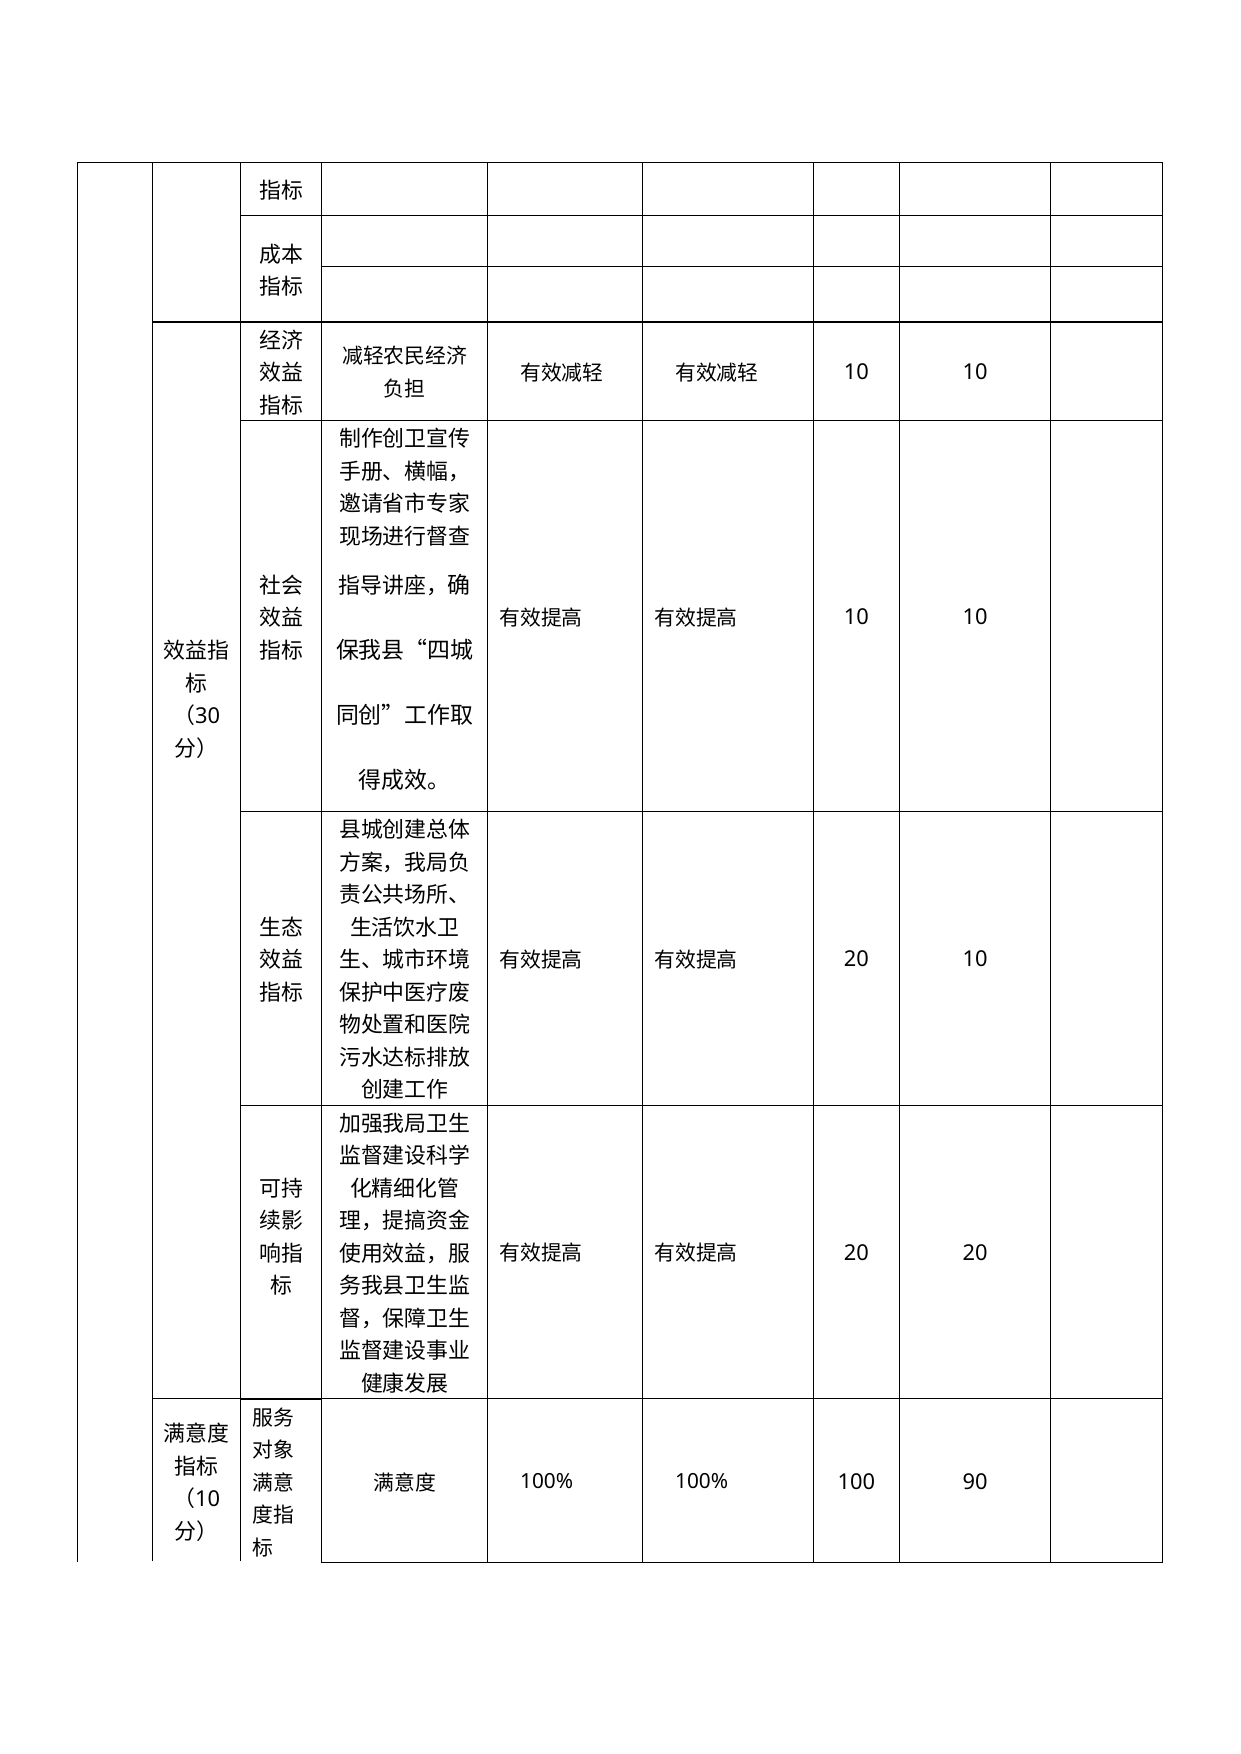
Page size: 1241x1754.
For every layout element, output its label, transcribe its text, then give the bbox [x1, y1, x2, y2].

table_cell 成本指标 [241, 216, 321, 321]
table_cell 20 [814, 812, 899, 1104]
table_cell 可持续影响指标 [241, 1106, 321, 1398]
table_cell [814, 216, 899, 266]
table_cell 减轻农民经济负担 [322, 323, 487, 420]
table_cell 100 [814, 1399, 899, 1562]
table_cell [1051, 1399, 1162, 1562]
table_cell 100% [488, 1399, 642, 1562]
table_cell [322, 216, 487, 266]
table_cell 满意度 [322, 1399, 487, 1562]
table_cell 加强我局卫生监督建设科学化精细化管理，提搞资金使用效益，服务我县卫生监督，保障卫生监督建设事业健康发展 [322, 1106, 487, 1398]
table_cell 社会效益指标 [241, 421, 321, 811]
table_cell [1051, 216, 1162, 266]
table_cell [900, 216, 1050, 266]
table_cell 100% [643, 1399, 813, 1562]
table_cell [1051, 421, 1162, 811]
table_cell 有效提高 [643, 812, 813, 1104]
table_cell 服务对象满意度指标 [241, 1400, 321, 1562]
table_cell [1051, 267, 1162, 321]
table_cell 有效提高 [488, 1106, 642, 1398]
table_cell 县城创建总体方案，我局负责公共场所、生活饮水卫生、城市环境保护中医疗废物处置和医院污水达标排放创建工作 [322, 812, 487, 1104]
table_cell [322, 163, 487, 215]
table_cell 10 [814, 421, 899, 811]
table_cell [643, 163, 813, 215]
table_cell [488, 163, 642, 215]
table_cell 有效提高 [488, 812, 642, 1104]
table_cell 制作创卫宣传手册、横幅，邀请省市专家现场进行督查指导讲座，确保我县“四城同创”工作取得成效。 [322, 421, 487, 811]
table_cell 90 [900, 1399, 1050, 1562]
table_cell [900, 267, 1050, 321]
table_cell 满意度指标（10分） [152, 1399, 241, 1562]
table_cell [814, 267, 899, 321]
table_cell [1051, 812, 1162, 1104]
table_cell 有效提高 [488, 421, 642, 811]
table_cell [643, 267, 813, 321]
table_cell 有效减轻 [488, 323, 642, 420]
table_cell 生态效益指标 [241, 812, 321, 1104]
table_cell 效益指标（30分） [153, 323, 240, 1398]
table_cell 经济效益指标 [241, 323, 321, 420]
table_cell [488, 267, 642, 321]
table_cell [1051, 323, 1162, 420]
table_cell [643, 216, 813, 266]
table_cell [488, 216, 642, 266]
table_cell [1051, 163, 1162, 215]
table_cell 有效提高 [643, 421, 813, 811]
table_cell 有效减轻 [643, 323, 813, 420]
table_cell [814, 163, 899, 215]
table_cell 20 [814, 1106, 899, 1398]
table_cell 10 [900, 421, 1050, 811]
table_cell 20 [900, 1106, 1050, 1398]
table_cell [322, 267, 487, 321]
table_cell 10 [900, 323, 1050, 420]
table_cell 10 [814, 323, 899, 420]
table_cell [900, 163, 1050, 215]
table_cell [1051, 1106, 1162, 1398]
table_cell 10 [900, 812, 1050, 1104]
table_cell 有效提高 [643, 1106, 813, 1398]
table_cell 时效指标 [241, 163, 321, 215]
